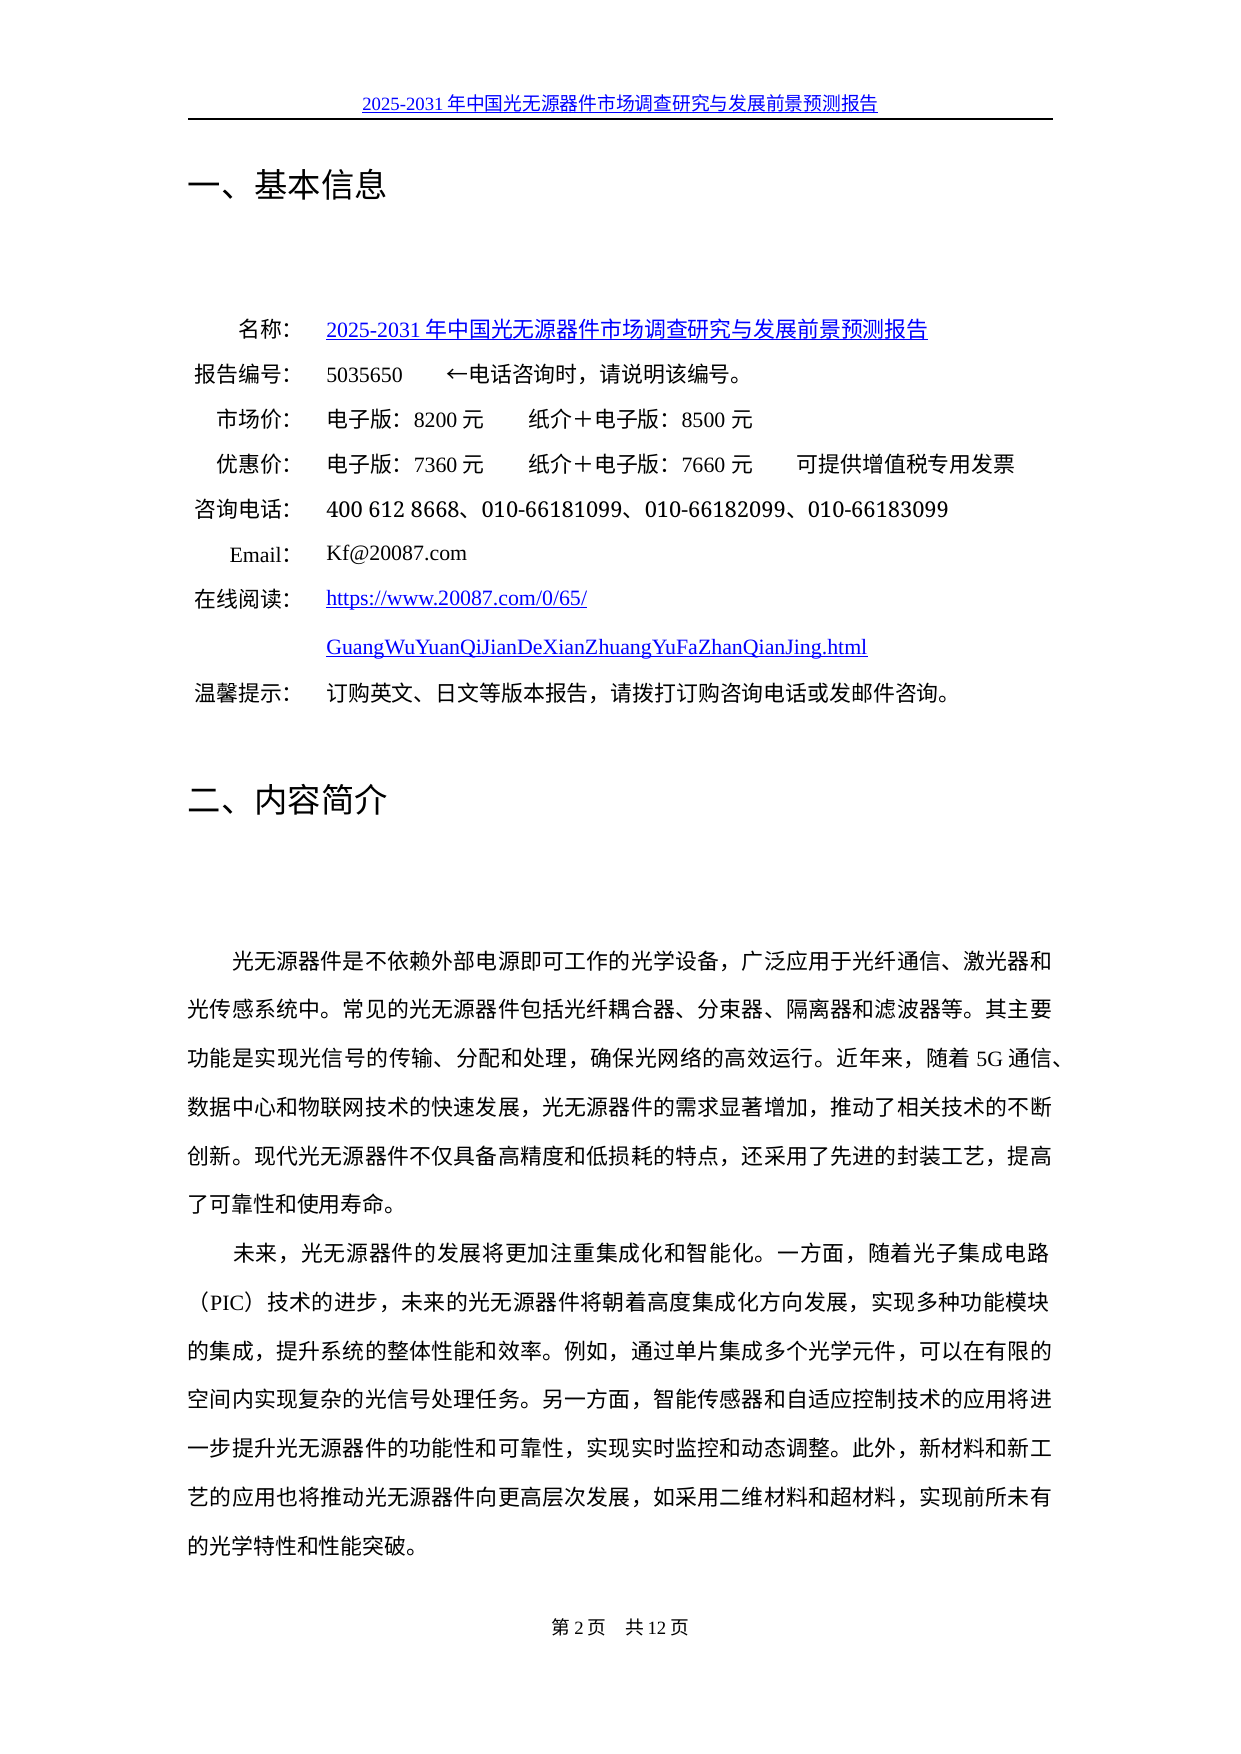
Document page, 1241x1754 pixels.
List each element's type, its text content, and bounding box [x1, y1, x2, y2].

table_cell Email： [167, 537, 315, 582]
table_header 2025-2031年中国光无源器件市场调查研究与发展前景预测报告 [315, 312, 1073, 357]
title 二、内容简介 [187, 766, 1053, 831]
table_cell 市场价： [167, 402, 315, 447]
table_cell 400 612 8668、010-66181099、010-66182099、010-66183099 [315, 492, 1073, 537]
table_cell 5035650 ←电话咨询时，请说明该编号。 [315, 357, 1073, 402]
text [187, 943, 1053, 1561]
table_cell 电子版：8200 元 纸介＋电子版：8500 元 [315, 402, 1073, 447]
table_cell 咨询电话： [167, 492, 315, 537]
table_cell 优惠价： [167, 447, 315, 492]
title 一、基本信息 [187, 150, 1053, 215]
table_cell 报告编号： [167, 357, 315, 402]
table_cell 温馨提示： [167, 675, 315, 720]
table_cell 订购英文、日文等版本报告，请拨打订购咨询电话或发邮件咨询。 [315, 675, 1073, 720]
table_header 名称： [167, 312, 315, 357]
table_cell 电子版：7360 元 纸介＋电子版：7660 元 可提供增值税专用发票 [315, 447, 1073, 492]
table_cell [315, 582, 1073, 675]
table_cell Kf@20087.com [315, 537, 1073, 582]
table_cell 在线阅读： [167, 582, 315, 675]
